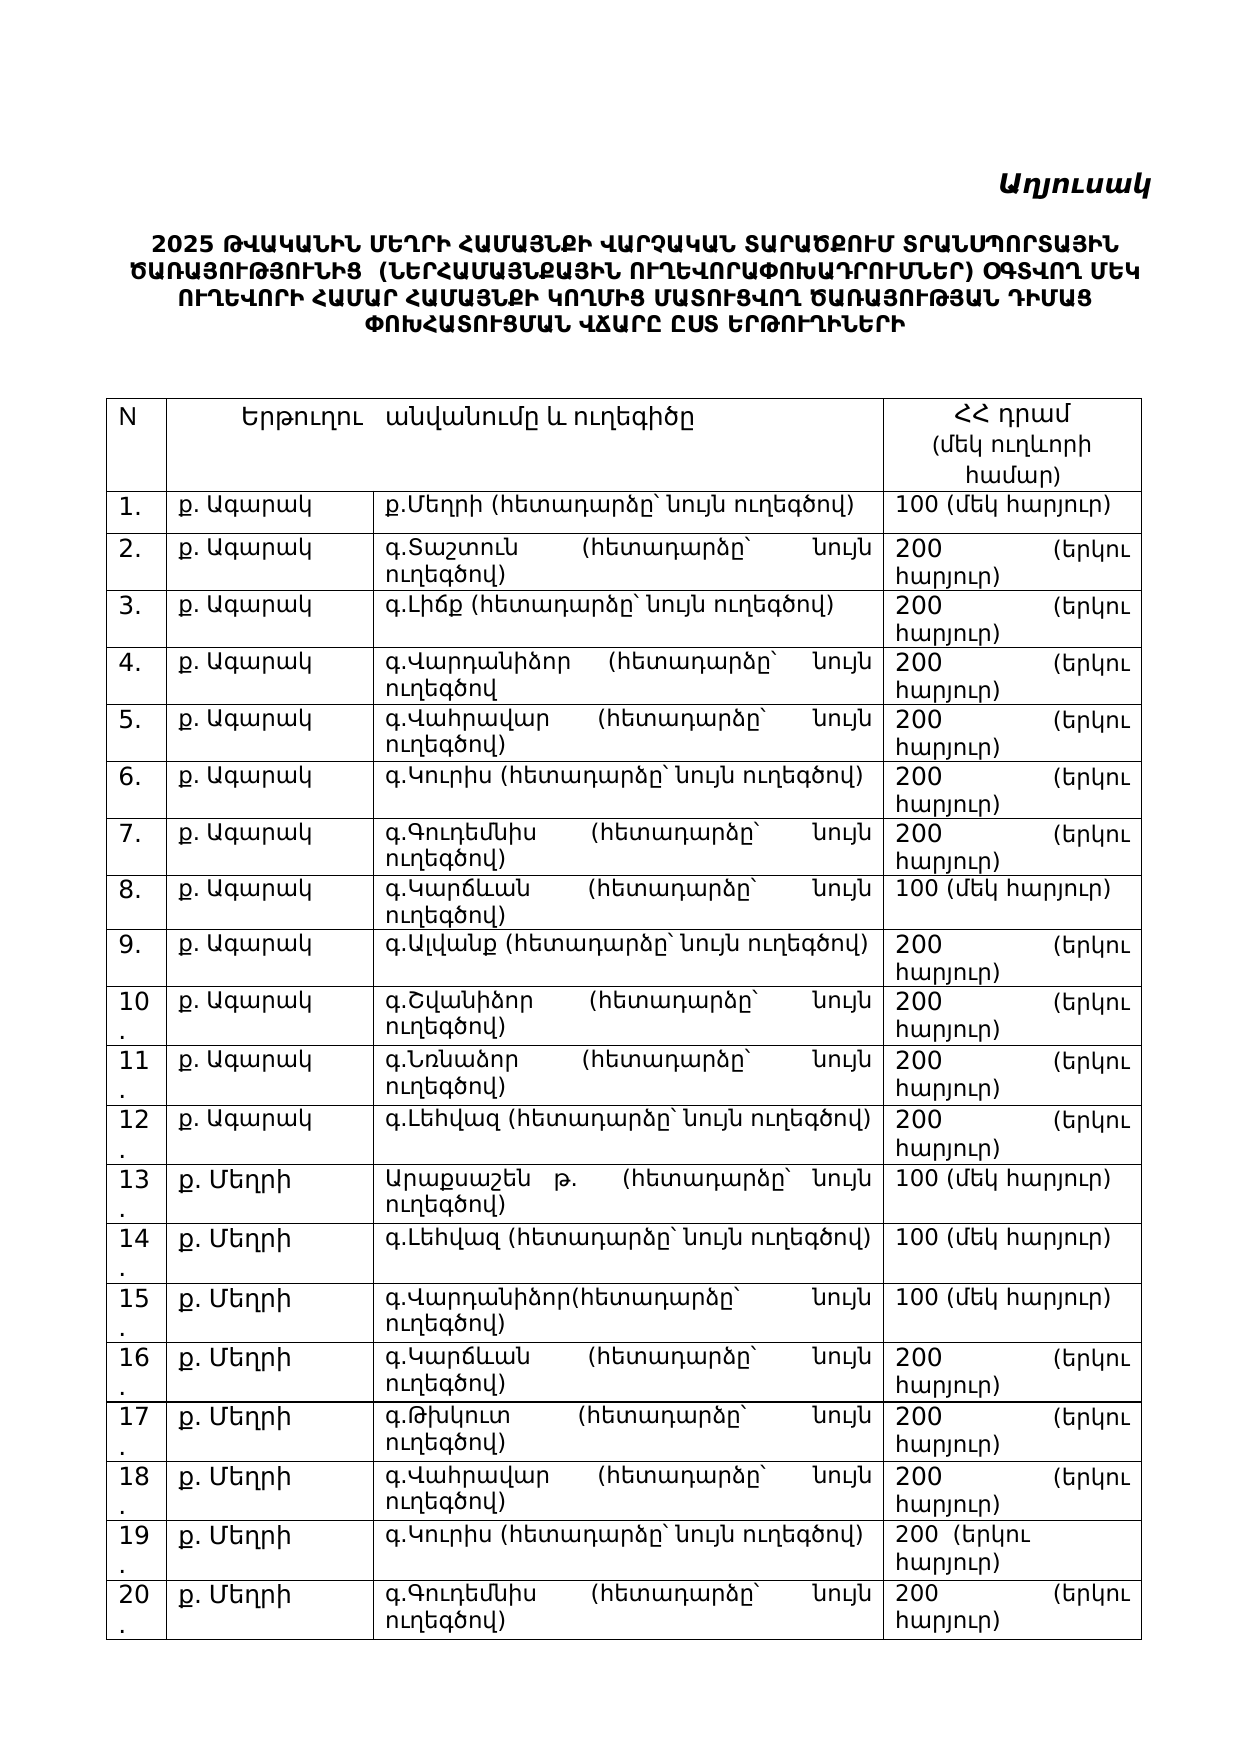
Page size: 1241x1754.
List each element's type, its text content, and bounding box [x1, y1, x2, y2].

table_cell ք. Ագարակ [167, 534, 373, 590]
table_header Երթուղու [167, 399, 374, 491]
table_cell 12. [107, 1106, 166, 1164]
table_cell 18. [107, 1462, 166, 1520]
table_cell 9. [107, 930, 166, 986]
table_cell ք. Մեղրի [167, 1521, 373, 1579]
table_cell 1. [107, 492, 166, 533]
table_cell ք. Ագարակ [167, 705, 373, 761]
table_cell ք.Մեղրի (հետադարձը՝ նույն ուղեգծով) [374, 492, 883, 533]
table_cell 15. [107, 1284, 166, 1342]
table_cell 100 (մեկ հարյուր) [884, 1224, 1141, 1283]
table_cell գ.Լիճք (հետադարձը՝ նույն ուղեգծով) [374, 591, 883, 647]
table_cell գ.Ալվանք (հետադարձը՝ նույն ուղեգծով) [374, 930, 883, 986]
table_cell 6. [107, 762, 166, 818]
text Աղյուսակ [118, 168, 1152, 200]
table_cell 200 (երկու հարյուր) [884, 1462, 1141, 1520]
table_cell 200 (երկու հարյուր) [884, 819, 1141, 874]
table_cell ք. Ագարակ [167, 648, 373, 704]
table_cell գ.Վահրավար (հետադարձը՝ նույն ուղեգծով) [374, 705, 883, 761]
table_cell գ.Լեհվազ (հետադարձը՝ նույն ուղեգծով) [374, 1224, 883, 1283]
table_cell 100 (մեկ հարյուր) [884, 1284, 1141, 1342]
table_header N [107, 399, 166, 491]
table_cell 100 (մեկ հարյուր) [884, 1165, 1141, 1223]
table_cell գ.Շվանիձոր (հետադարձը՝ նույն ուղեգծով) [374, 987, 883, 1045]
table_cell գ.Տաշտուն (հետադարձը՝ նույն ուղեգծով) [374, 534, 883, 590]
table_cell ք. Ագարակ [167, 492, 373, 533]
table_cell ք. Մեղրի [167, 1165, 373, 1223]
table_cell գ.Կուրիս (հետադարձը՝ նույն ուղեգծով) [374, 762, 883, 818]
table_cell 20. [107, 1581, 166, 1639]
table_cell գ.Լեհվազ (հետադարձը՝ նույն ուղեգծով) [374, 1106, 883, 1164]
table_cell 4. [107, 648, 166, 704]
table_cell գ.Նռնաձոր (հետադարձը՝ նույն ուղեգծով) [374, 1046, 883, 1104]
table_cell 200 (երկու հարյուր) [884, 762, 1141, 818]
table_cell 200 (երկու հարյուր) [884, 705, 1141, 761]
table_cell 200 (երկու հարյուր) [884, 987, 1141, 1045]
table_cell գ.Վարդանիձոր(հետադարձը՝ նույն ուղեգծով) [374, 1284, 883, 1342]
table_cell 200 (երկու հարյուր) [884, 1403, 1141, 1461]
table_cell ք. Ագարակ [167, 876, 373, 929]
table_cell գ.Վահրավար (հետադարձը՝ նույն ուղեգծով) [374, 1462, 883, 1520]
table_cell 10. [107, 987, 166, 1045]
table_cell 200 (երկու հարյուր) [884, 1521, 1141, 1579]
table_cell ք. Մեղրի [167, 1284, 373, 1342]
table_header անվանումը և ուղեգիծը [374, 399, 883, 491]
table_cell գ.Կարճևան (հետադարձը՝ նույն ուղեգծով) [374, 1343, 883, 1401]
table_cell ք. Մեղրի [167, 1403, 373, 1461]
table_cell գ.Կարճևան (հետադարձը՝ նույն ուղեգծով) [374, 876, 883, 929]
table_cell 200 (երկու հարյուր) [884, 648, 1141, 704]
table_cell 13. [107, 1165, 166, 1223]
table_cell 200 (երկու հարյուր) [884, 1581, 1141, 1639]
table_cell 200 (երկու հարյուր) [884, 1046, 1141, 1104]
table_cell գ.Թխկուտ (հետադարձը՝ նույն ուղեգծով) [374, 1403, 883, 1461]
table_cell 11. [107, 1046, 166, 1104]
table_cell ք. Մեղրի [167, 1224, 373, 1283]
table_cell գ.Վարդանիձոր (հետադարձը՝ նույն ուղեգծով [374, 648, 883, 704]
table_cell Արաքսաշեն թ. (հետադարձը՝ նույն ուղեգծով) [374, 1165, 883, 1223]
table_cell 16. [107, 1343, 166, 1401]
text 2025 ԹՎԱԿԱՆԻՆ ՄԵՂՐԻ ՀԱՄԱՅՆՔԻ ՎԱՐՉԱԿԱՆ ՏԱՐԱԾՔՈՒՄ ՏՐԱՆՍՊՈՐՏԱՅԻՆ ԾԱՌԱՅՈՒԹՅՈՒՆԻՑ (ՆԵՐՀԱՄԱՅՆՔԱՅԻՆ ՈՒՂԵՎՈՐԱՓՈԽԱԴՐՈՒՄՆԵՐ) ՕԳՏՎՈՂ ՄԵԿ ՈՒՂԵՎՈՐԻ ՀԱՄԱՐ ՀԱՄԱՅՆՔԻ ԿՈՂՄԻՑ ՄԱՏՈՒՑՎՈՂ ԾԱՌԱՅՈՒԹՅԱՆ ԴԻՄԱՑ ՓՈԽՀԱՏՈՒՑՄԱՆ ՎՃԱՐԸ ԸՍՏ ԵՐԹՈՒՂԻՆԵՐԻ [905, 232, 1152, 338]
table_cell 200 (երկու հարյուր) [884, 534, 1141, 590]
table_cell 200 (երկու հարյուր) [884, 1106, 1141, 1164]
table_cell 2. [107, 534, 166, 590]
table_cell ք. Ագարակ [167, 762, 373, 818]
table_cell գ.Գուդեմնիս (հետադարձը՝ նույն ուղեգծով) [374, 1581, 883, 1639]
table_cell ք. Ագարակ [167, 819, 373, 874]
table_cell 17. [107, 1403, 166, 1461]
table_cell 200 (երկու հարյուր) [884, 591, 1141, 647]
table_cell ք. Ագարակ [167, 1106, 373, 1164]
table_cell 100 (մեկ հարյուր) [884, 876, 1141, 929]
table_cell գ.Կուրիս (հետադարձը՝ նույն ուղեգծով) [374, 1521, 883, 1579]
table_cell ք. Ագարակ [167, 591, 373, 647]
table_cell 5. [107, 705, 166, 761]
table_cell 200 (երկու հարյուր) [884, 1343, 1141, 1401]
table_cell 200 (երկու հարյուր) [884, 930, 1141, 986]
table_cell ք. Մեղրի [167, 1462, 373, 1520]
table_cell 100 (մեկ հարյուր) [884, 492, 1141, 533]
table_cell ք. Ագարակ [167, 1046, 373, 1104]
table_cell 19. [107, 1521, 166, 1579]
table_header ՀՀ դրամ (մեկ ուղևորի համար) [884, 399, 1141, 491]
table_cell ք. Մեղրի [167, 1343, 373, 1401]
table_cell 8. [107, 876, 166, 929]
table_cell ք. Ագարակ [167, 930, 373, 986]
text 2025 ԹՎԱԿԱՆԻՆ ՄԵՂՐԻ ՀԱՄԱՅՆՔԻ ՎԱՐՉԱԿԱՆ ՏԱՐԱԾՔՈՒՄ ՏՐԱՆՍՊՈՐՏԱՅԻՆ ԾԱՌԱՅՈՒԹՅՈՒՆԻՑ (ՆԵՐՀԱՄԱՅՆՔԱՅԻՆ ՈՒՂԵՎՈՐԱՓՈԽԱԴՐՈՒՄՆԵՐ) ՕԳՏՎՈՂ ՄԵԿ ՈՒՂԵՎՈՐԻ ՀԱՄԱՐ ՀԱՄԱՅՆՔԻ ԿՈՂՄԻՑ ՄԱՏՈՒՑՎՈՂ ԾԱՌԱՅՈՒԹՅԱՆ ԴԻՄԱՑ ՓՈԽՀԱՏՈՒՑՄԱՆ ՎՃԱՐԸ ԸՍՏ ԵՐԹՈՒՂԻՆԵՐԻ [118, 232, 365, 338]
table_cell 7. [107, 819, 166, 874]
table_cell 14. [107, 1224, 166, 1283]
table_cell 3. [107, 591, 166, 647]
table_cell ք. Մեղրի [167, 1581, 373, 1639]
table_cell գ.Գուդեմնիս (հետադարձը՝ նույն ուղեգծով) [374, 819, 883, 874]
table_cell ք. Ագարակ [167, 987, 373, 1045]
